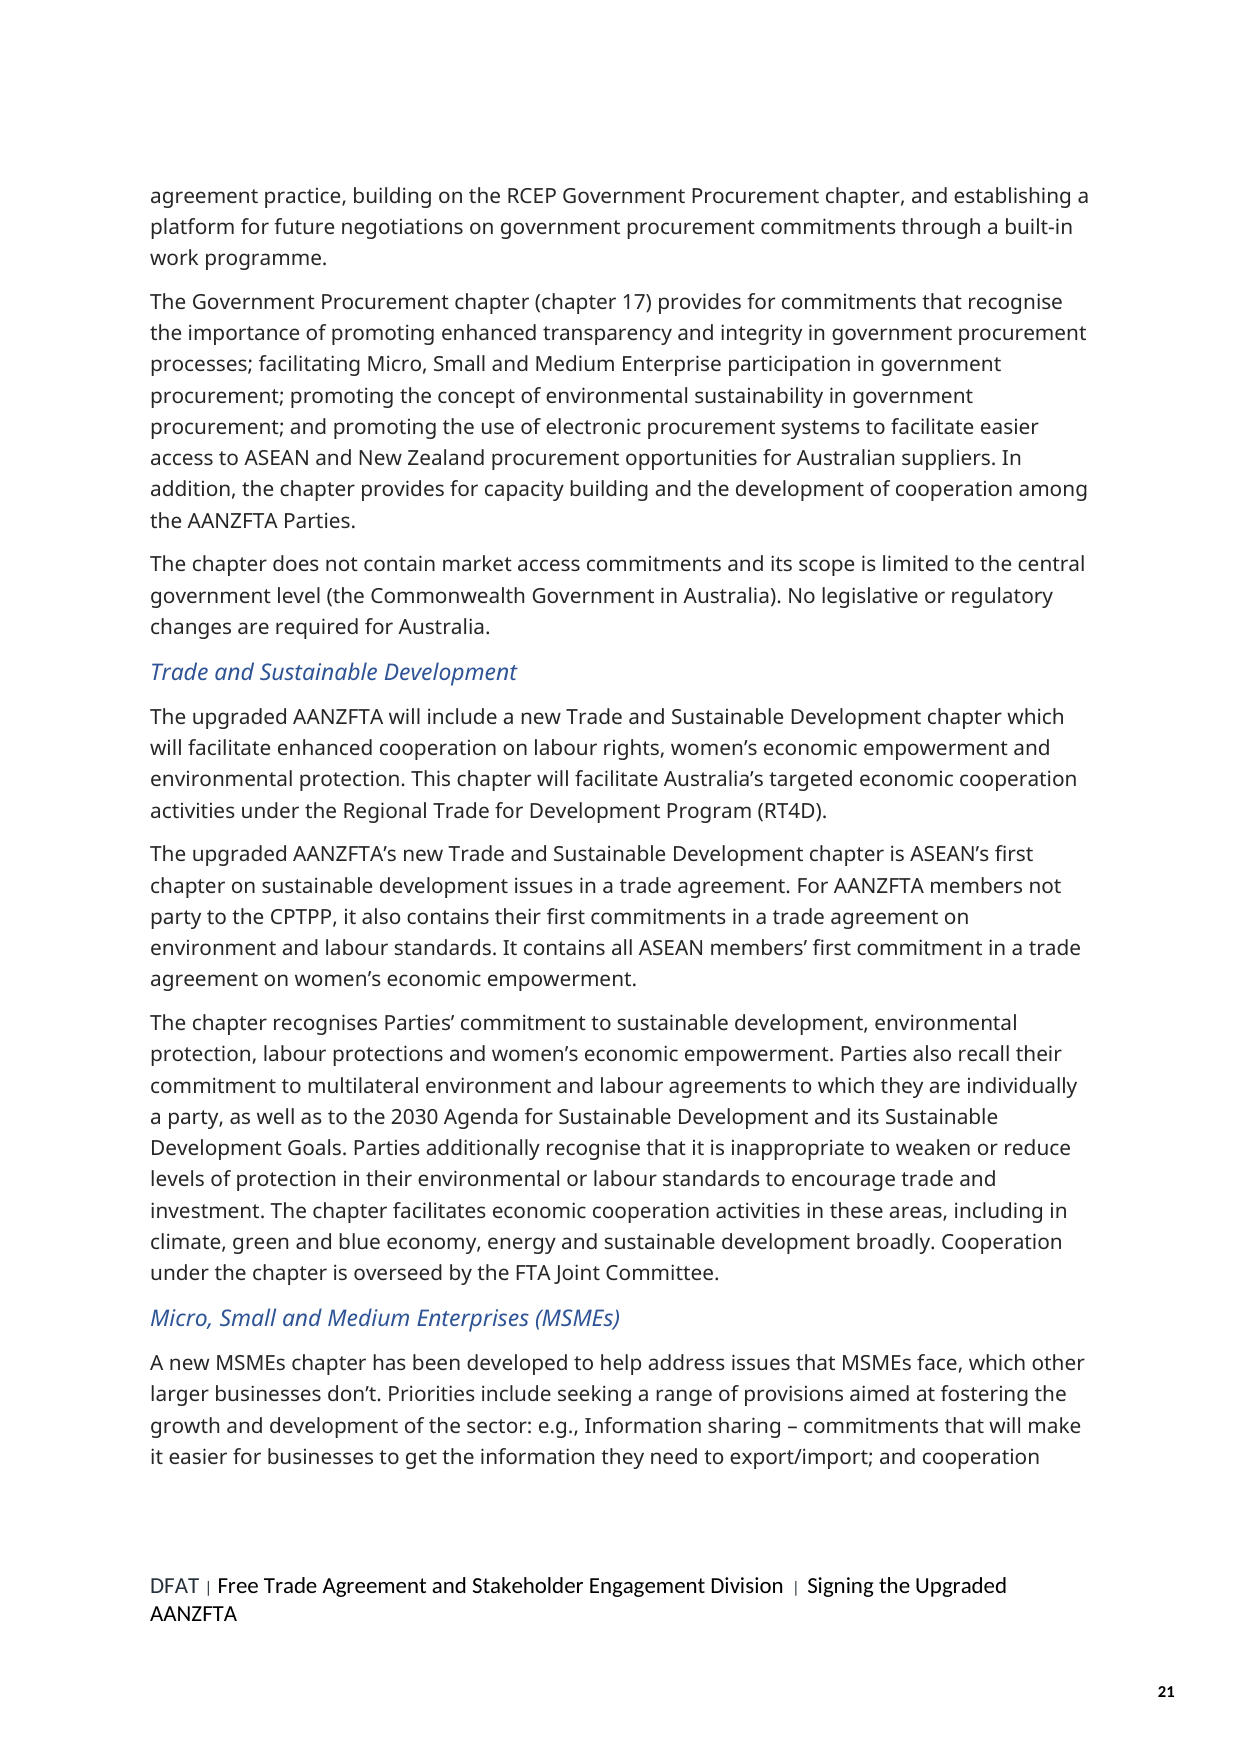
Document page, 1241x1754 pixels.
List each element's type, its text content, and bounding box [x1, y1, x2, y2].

text The upgraded AANZFTA will include a new Trade and Sustainable Development chapter which will facilitate enhanced cooperation on labour rights, women’s economic empowerment and environmental protection. This chapter will facilitate Australia’s targeted economic cooperation activities under the Regional Trade for Development Program (RT4D). [150, 702, 1090, 824]
text The upgraded AANZFTA’s new Trade and Sustainable Development chapter is ASEAN’s first chapter on sustainable development issues in a trade agreement. For AANZFTA members not party to the CPTPP, it also contains their first commitments in a trade agreement on environment and labour standards. It contains all ASEAN members’ first commitment in a trade agreement on women’s economic empowerment. [150, 839, 1090, 993]
subtitle Trade and Sustainable Development [150, 656, 1090, 687]
text The chapter recognises Parties’ commitment to sustainable development, environmental protection, labour protections and women’s economic empowerment. Parties also recall their commitment to multilateral environment and labour agreements to which they are individually a party, as well as to the 2030 Agenda for Sustainable Development and its Sustainable Development Goals. Parties additionally recognise that it is inappropriate to weaken or reduce levels of protection in their environmental or labour standards to encourage trade and investment. The chapter facilitates economic cooperation activities in these areas, including in climate, green and blue economy, energy and sustainable development broadly. Cooperation under the chapter is overseed by the FTA Joint Committee. [150, 1008, 1090, 1287]
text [150, 1348, 1090, 1470]
text The Government Procurement chapter (chapter 17) provides for commitments that recognise the importance of promoting enhanced transparency and integrity in government procurement processes; facilitating Micro, Small and Medium Enterprise participation in government procurement; promoting the concept of environmental sustainability in government procurement; and promoting the use of electronic procurement systems to facilitate easier access to ASEAN and New Zealand procurement opportunities for Australian suppliers. In addition, the chapter provides for capacity building and the development of cooperation among the AANZFTA Parties. [150, 287, 1090, 534]
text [150, 181, 1090, 272]
subtitle Micro, Small and Medium Enterprises (MSMEs) [150, 1302, 1090, 1333]
text The chapter does not contain market access commitments and its scope is limited to the central government level (the Commonwealth Government in Australia). No legislative or regulatory changes are required for Australia. [150, 549, 1090, 640]
